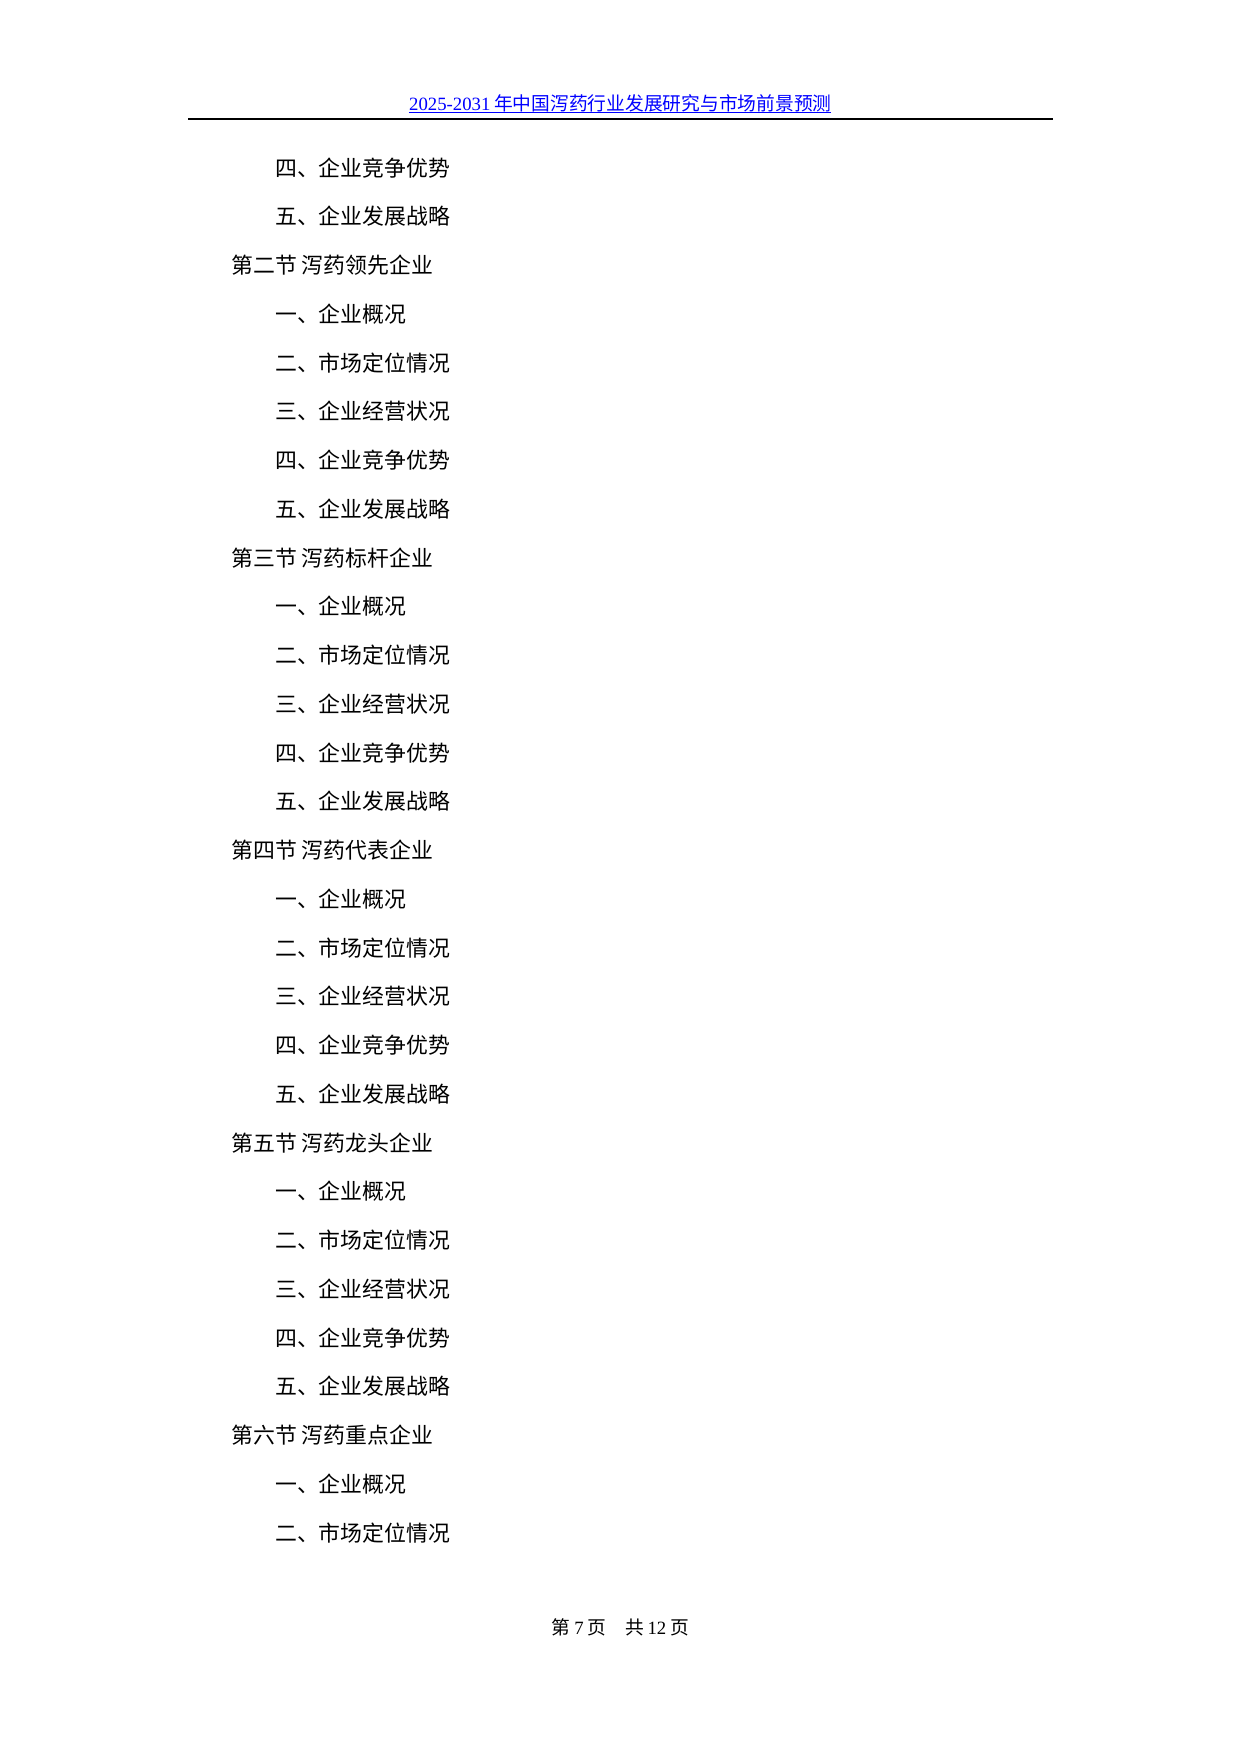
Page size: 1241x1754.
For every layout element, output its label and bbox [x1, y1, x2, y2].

text [187, 150, 1053, 1548]
